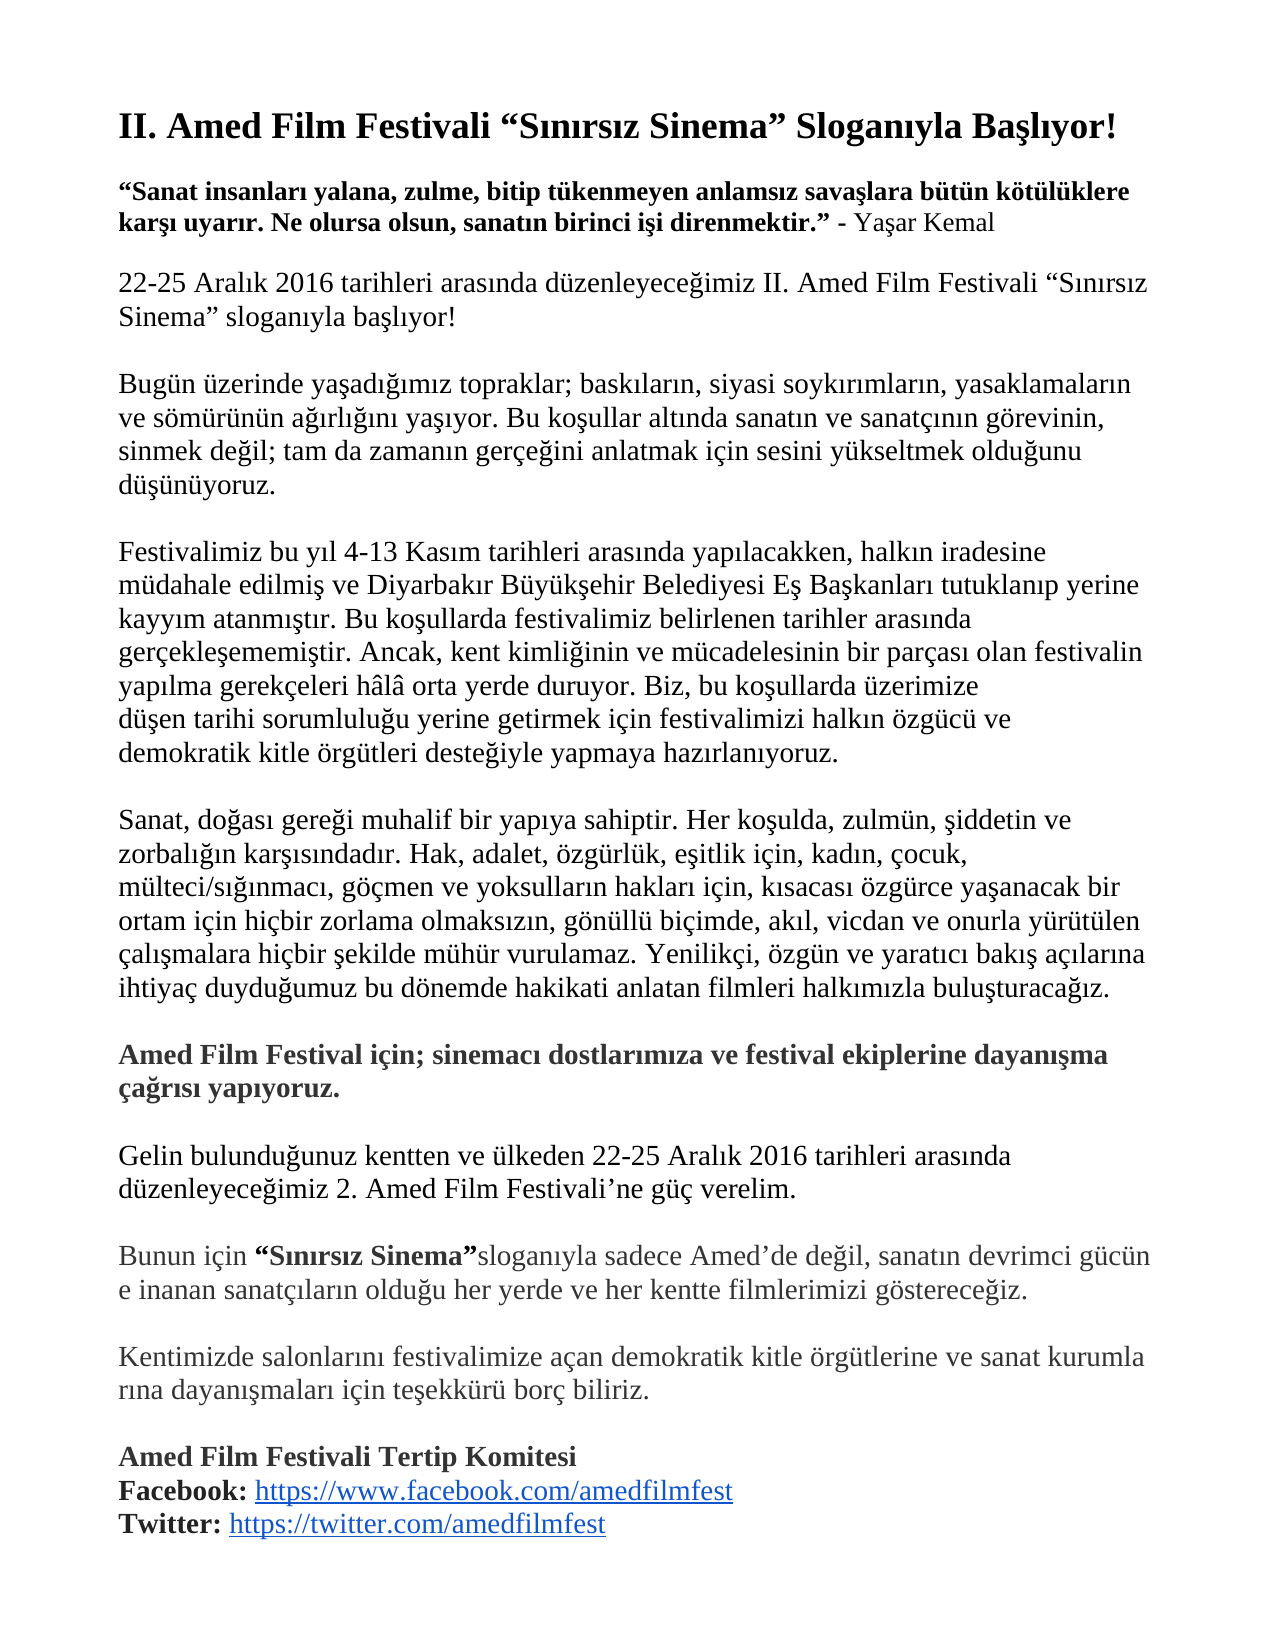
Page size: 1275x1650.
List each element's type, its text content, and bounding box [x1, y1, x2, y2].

text Kentimizde salonlarını festivalimize açan demokratik kitle örgütlerine ve sanat kurumlarına dayanışmaları için teşekkürü borç biliriz. [118, 1339, 1152, 1406]
text Facebook: https://www.facebook.com/amedfilmfest [118, 1473, 1152, 1507]
text 22-25 Aralık 2016 tarihleri arasında düzenleyeceğimiz II. Amed Film Festivali “Sınırsız Sinema” sloganıyla başlıyor! [118, 266, 1152, 333]
text düşen tarihi sorumluluğu yerine getirmek için festivalimizi halkın özgücü ve demokratik kitle örgütleri desteğiyle yapmaya hazırlanıyoruz. [118, 702, 1152, 769]
text Twitter: https://twitter.com/amedfilmfest [118, 1507, 1152, 1540]
text Gelin bulunduğunuz kentten ve ülkeden 22-25 Aralık 2016 tarihleri arasında düzenleyeceğimiz 2. Amed Film Festivali’ne güç verelim. [118, 1138, 1152, 1205]
text Festivalimiz bu yıl 4-13 Kasım tarihleri arasında yapılacakken, halkın iradesine müdahale edilmiş ve Diyarbakır Büyükşehir Belediyesi Eş Başkanları tutuklanıp yerine kayyım atanmıştır. Bu koşullarda festivalimiz belirlenen tarihler arasında gerçekleşememiştir. Ancak, kent kimliğinin ve mücadelesinin bir parçası olan festivalin yapılma gerekçeleri hâlâ orta yerde duruyor. Biz, bu koşullarda üzerimize [118, 534, 1152, 702]
text Amed Film Festivali Tertip Komitesi [118, 1439, 1152, 1473]
text Bunun için “Sınırsız Sinema”sloganıyla sadece Amed’de değil, sanatın devrimci gücüne inanan sanatçıların olduğu her yerde ve her kentte filmlerimizi göstereceğiz. [118, 1238, 1152, 1305]
text Amed Film Festival için; sinemacı dostlarımıza ve festival ekiplerine dayanışma çağrısı yapıyoruz. [118, 1037, 1152, 1104]
text II. Amed Film Festivali “Sınırsız Sinema” Sloganıyla Başlıyor! [118, 103, 1152, 147]
text Sanat, doğası gereği muhalif bir yapıya sahiptir. Her koşulda, zulmün, şiddetin ve zorbalığın karşısındadır. Hak, adalet, özgürlük, eşitlik için, kadın, çocuk, mülteci/sığınmacı, göçmen ve yoksulların hakları için, kısacası özgürce yaşanacak bir ortam için hiçbir zorlama olmaksızın, gönüllü biçimde, akıl, vicdan ve onurla yürütülen çalışmalara hiçbir şekilde mühür vurulamaz. Yenilikçi, özgün ve yaratıcı bakış açılarına ihtiyaç duyduğumuz bu dönemde hakikati anlatan filmleri halkımızla buluşturacağız. [118, 802, 1152, 1003]
text Bugün üzerinde yaşadığımız topraklar; baskıların, siyasi soykırımların, yasaklamaların ve sömürünün ağırlığını yaşıyor. Bu koşullar altında sanatın ve sanatçının görevinin, sinmek değil; tam da zamanın gerçeğini anlatmak için sesini yükseltmek olduğunu düşünüyoruz. [118, 366, 1152, 500]
text “Sanat insanları yalana, zulme, bitip tükenmeyen anlamsız savaşlara bütün kötülüklere karşı uyarır. Ne olursa olsun, sanatın birinci işi direnmektir.” - Yaşar Kemal [118, 175, 1152, 238]
